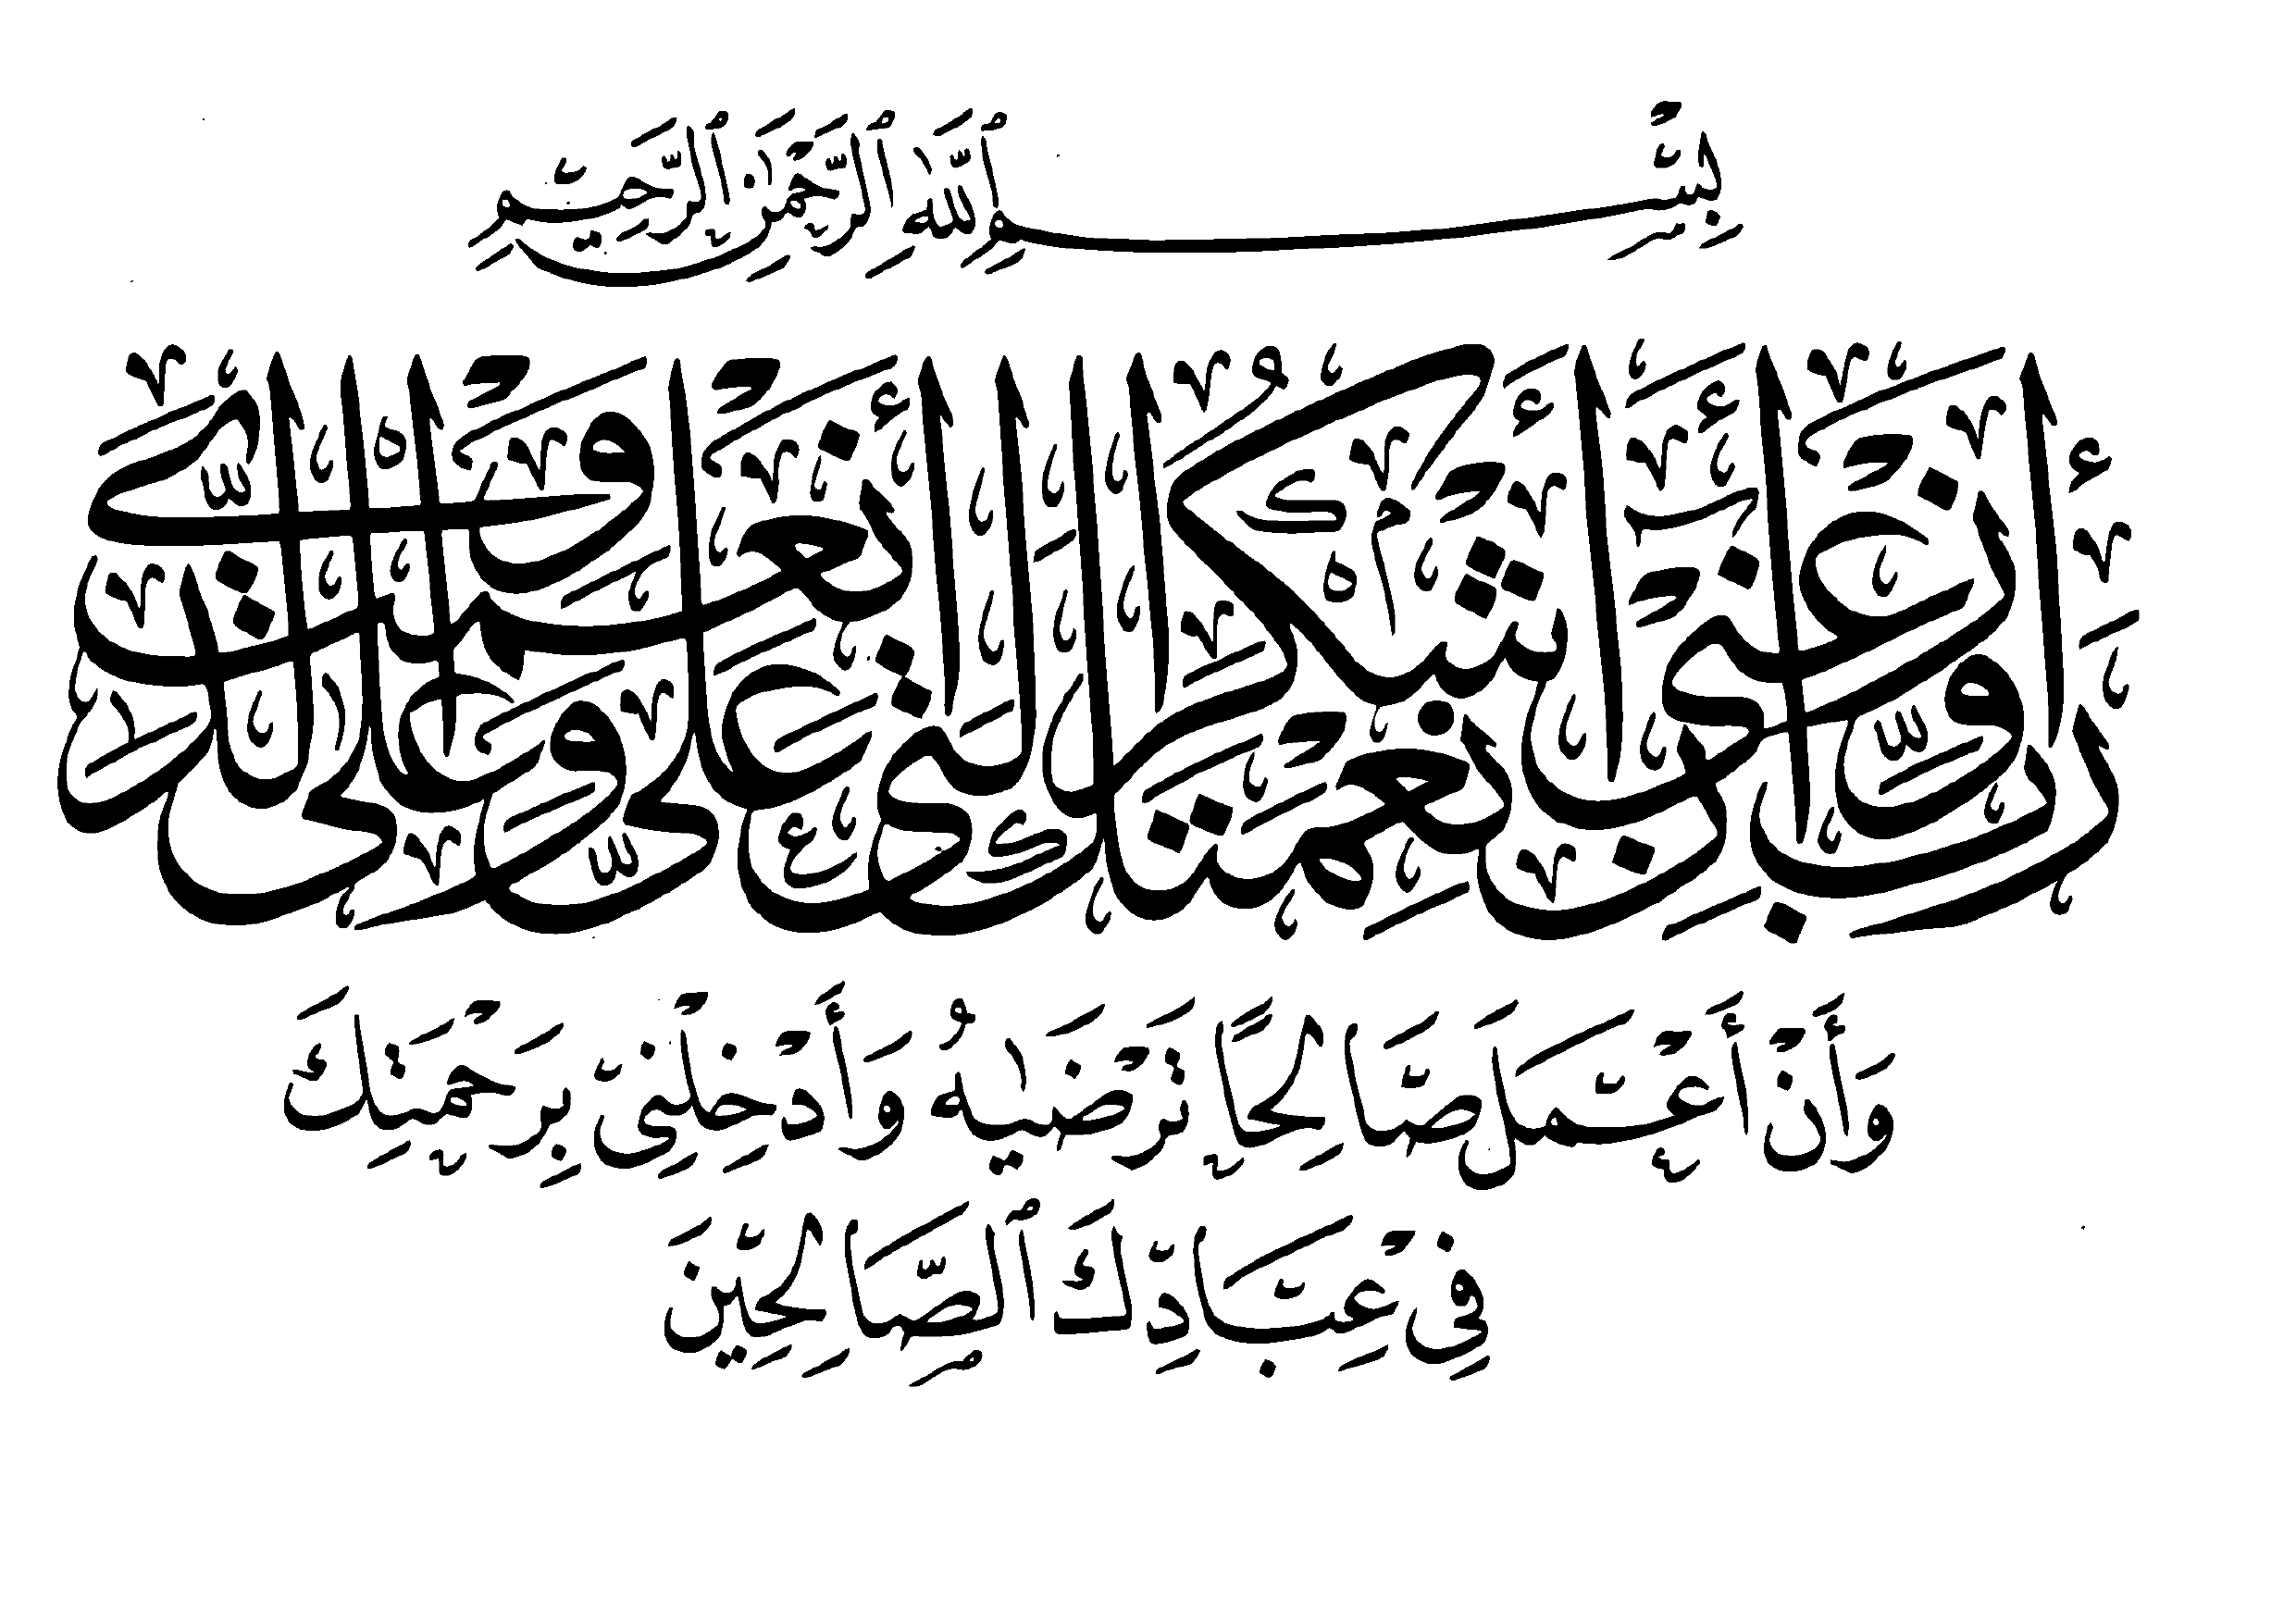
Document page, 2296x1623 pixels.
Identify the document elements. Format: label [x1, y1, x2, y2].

picture [57, 57, 2179, 1387]
